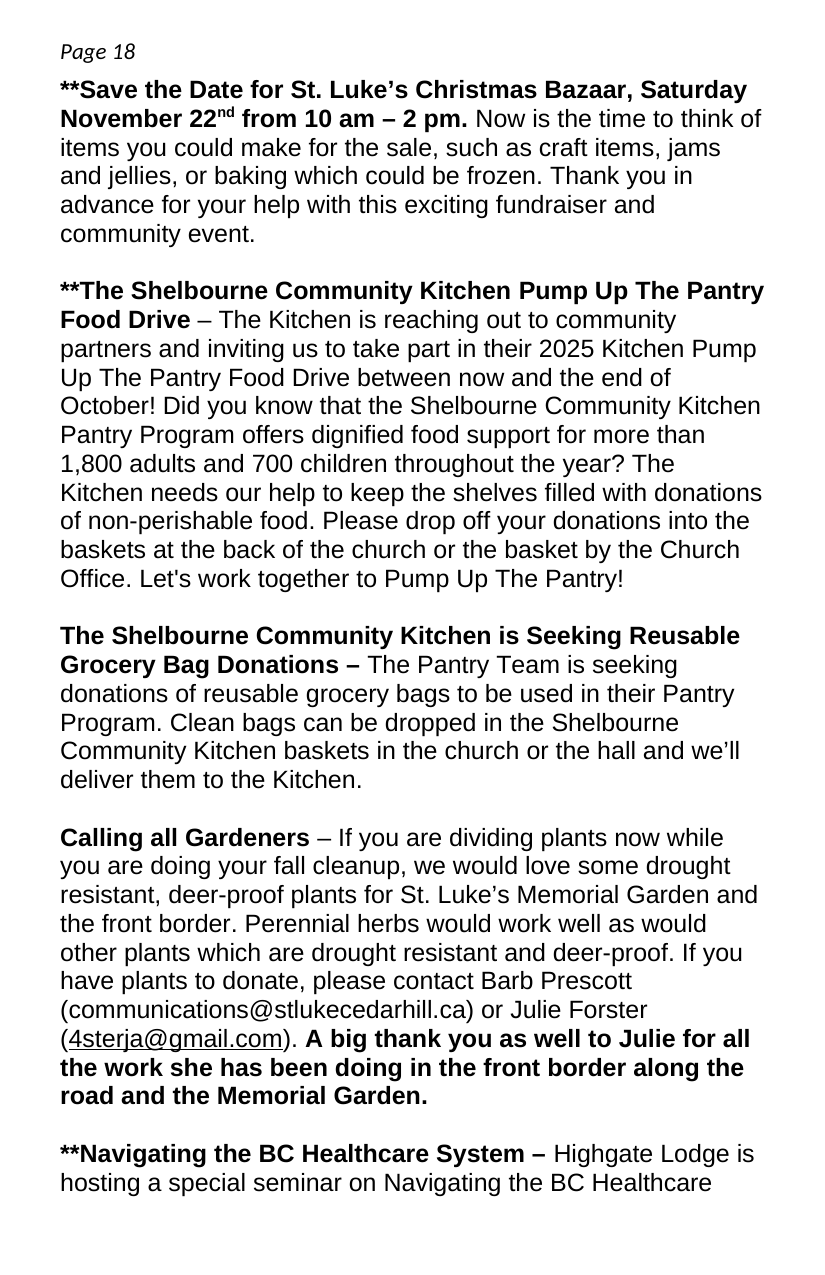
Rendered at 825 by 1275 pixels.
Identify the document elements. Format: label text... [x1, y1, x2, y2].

text **Save the Date for St. Luke’s Christmas Bazaar, Saturday November 22nd from 10 am – 2 pm. Now is the time to think of items you could make for the sale, such as craft items, jams and jellies, or baking which could be frozen. Thank you in advance for your help with this exciting fundraiser and community event. [60, 75, 765, 247]
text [60, 1139, 765, 1196]
text The Shelbourne Community Kitchen is Seeking Reusable Grocery Bag Donations – The Pantry Team is seeking donations of reusable grocery bags to be used in their Pantry Program. Clean bags can be dropped in the Shelbourne Community Kitchen baskets in the church or the hall and we’ll deliver them to the Kitchen. [60, 621, 765, 794]
text Calling all Gardeners – If you are dividing plants now while you are doing your fall cleanup, we would love some drought resistant, deer-proof plants for St. Luke’s Memorial Garden and the front border. Perennial herbs would work well as would other plants which are drought resistant and deer-proof. If you have plants to donate, please contact Barb Prescott (communications@stlukecedarhill.ca) or Julie Forster (4sterja@gmail.com). A big thank you as well to Julie for all the work she has been doing in the front border along the road and the Memorial Garden. [60, 822, 765, 1110]
text **The Shelbourne Community Kitchen Pump Up The Pantry Food Drive – The Kitchen is reaching out to community partners and inviting us to take part in their 2025 Kitchen Pump Up The Pantry Food Drive between now and the end of October! Did you know that the Shelbourne Community Kitchen Pantry Program offers dignified food support for more than 1,800 adults and 700 children throughout the year? The Kitchen needs our help to keep the shelves filled with donations of non-perishable food. Please drop off your donations into the baskets at the back of the church or the basket by the Church Office. Let's work together to Pump Up The Pantry! [60, 276, 765, 592]
